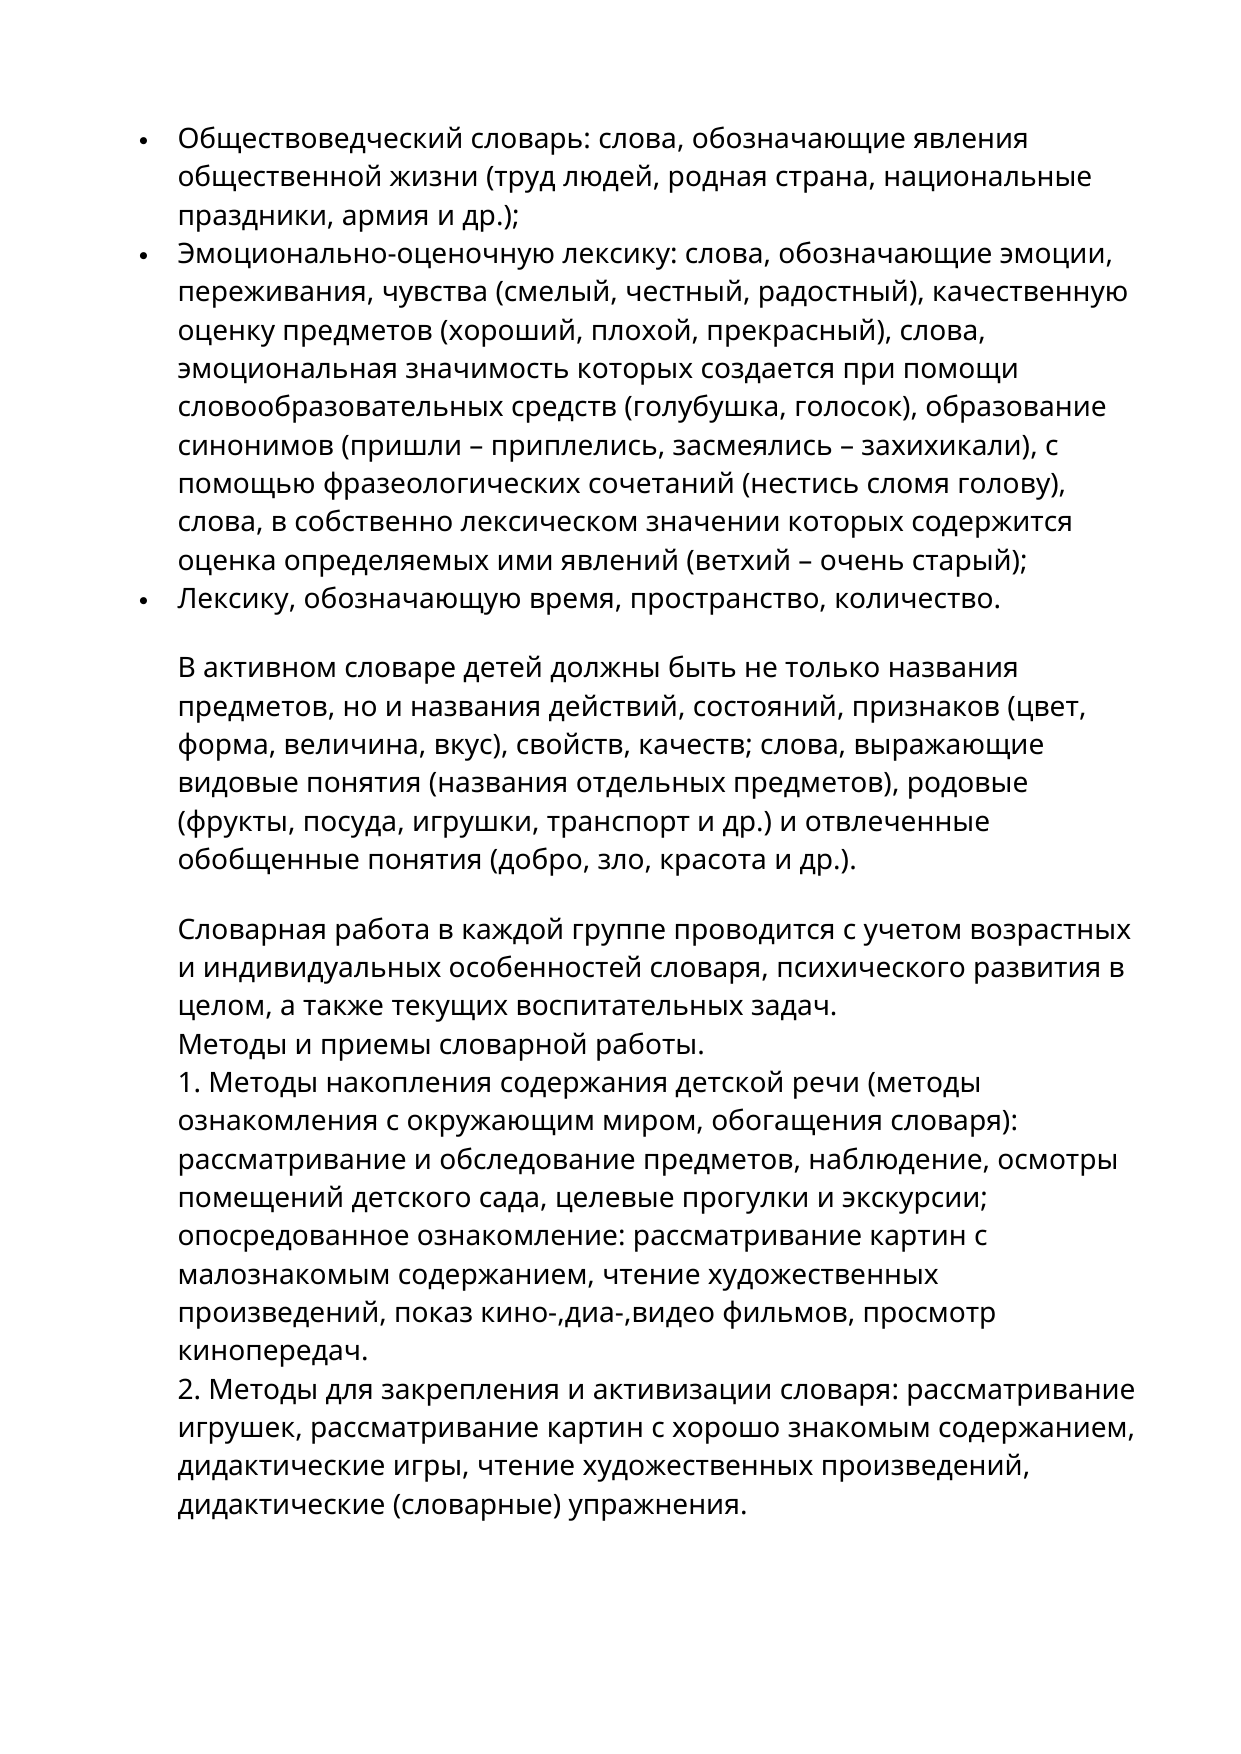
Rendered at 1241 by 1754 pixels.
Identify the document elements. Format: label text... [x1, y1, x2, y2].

list Обществоведческий словарь: слова, обозначающие явления общественной жизни (труд людей, родная страна, национальные праздники, армия и др.); [140, 118, 1152, 233]
list Эмоционально-оценочную лексику: слова, обозначающие эмоции, переживания, чувства (смелый, честный, радостный), качественную оценку предметов (хороший, плохой, прекрасный), слова, эмоциональная значимость которых создается при помощи словообразовательных средств (голубушка, голосок), образование синонимов (пришли – приплелись, засмеялись – захихикали), с помощью фразеологических сочетаний (нестись сломя голову), слова, в собственно лексическом значении которых содержится оценка определяемых ими явлений (ветхий – очень старый); [140, 233, 1152, 578]
text 1. Методы накопления содержания детской речи (методы ознакомления с окружающим миром, обогащения словаря): рассматривание и обследование предметов, наблюдение, осмотры помещений детского сада, целевые прогулки и экскурсии; опосредованное ознакомление: рассматривание картин с малознакомым содержанием, чтение художественных произведений, показ кино-,диа-,видео фильмов, просмотр кинопередач. [177, 1062, 1152, 1369]
text В активном словаре детей должны быть не только названия предметов, но и названия действий, состояний, признаков (цвет, форма, величина, вкус), свойств, качеств; слова, выражающие видовые понятия (названия отдельных предметов), родовые (фрукты, посуда, игрушки, транспорт и др.) и отвлеченные обобщенные понятия (добро, зло, красота и др.). [177, 648, 1152, 878]
list Лексику, обозначающую время, пространство, количество. [140, 578, 1152, 616]
text 2. Методы для закрепления и активизации словаря: рассматривание игрушек, рассматривание картин с хорошо знакомым содержанием, дидактические игры, чтение художественных произведений, дидактические (словарные) упражнения. [177, 1369, 1152, 1522]
text Словарная работа в каждой группе проводится с учетом возрастных и индивидуальных особенностей словаря, психического развития в целом, а также текущих воспитательных задач. [177, 909, 1152, 1024]
text Методы и приемы словарной работы. [177, 1024, 1152, 1062]
